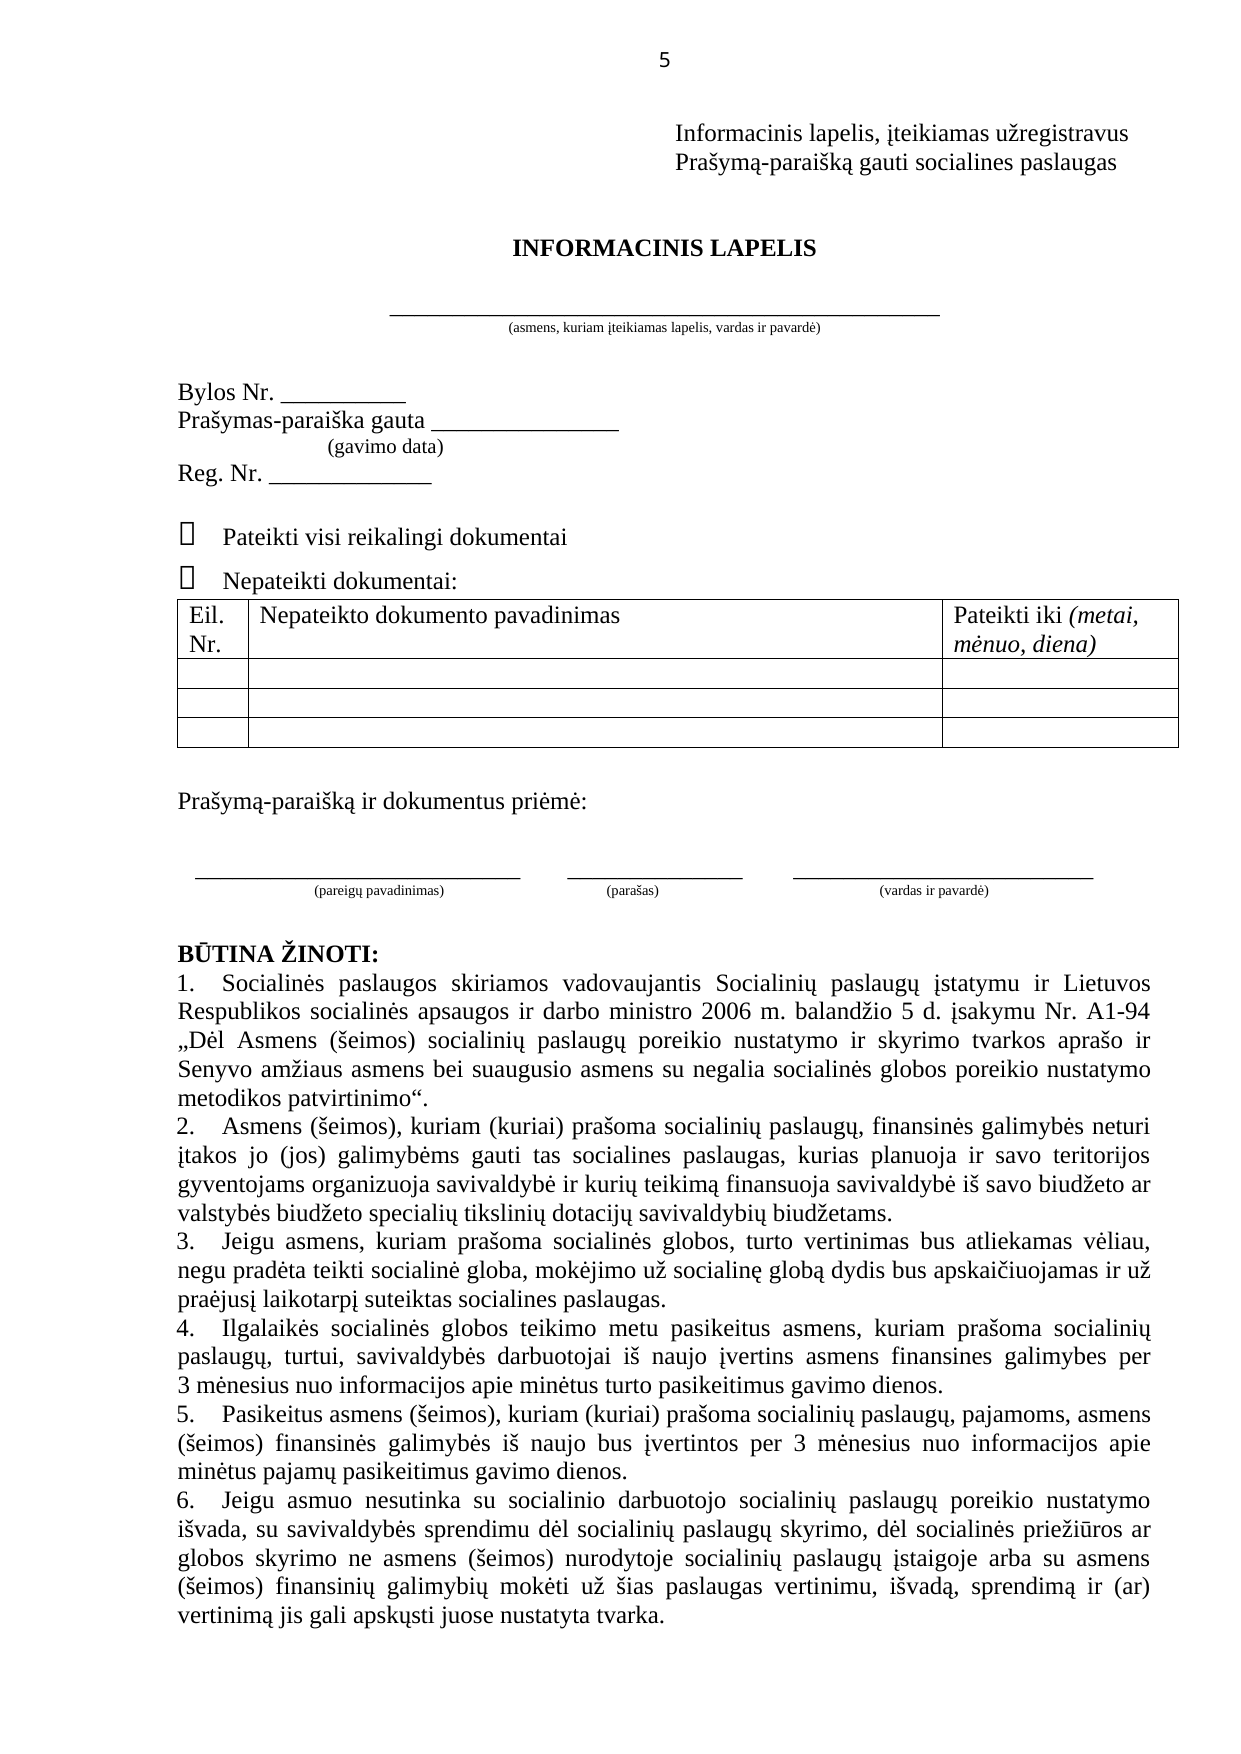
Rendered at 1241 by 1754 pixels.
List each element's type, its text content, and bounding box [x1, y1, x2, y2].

table_cell [178, 659, 248, 687]
table_cell [943, 659, 1178, 687]
table_cell (vardas ir pavardė) [842, 881, 1152, 910]
table_cell [178, 718, 248, 747]
table_cell [943, 689, 1178, 717]
text 3. Jeigu asmens, kuriam prašoma socialinės globos, turto vertinimas bus atliekamas vėliau, negu pradėta teikti socialinė globa, mokėjimo už socialinę globą dydis bus apskaičiuojamas ir už praėjusį laikotarpį suteiktas socialines paslaugas. [176, 1226, 1152, 1313]
text 6. Jeigu asmuo nesutinka su socialinio darbuotojo socialinių paslaugų poreikio nustatymo išvada, su savivaldybės sprendimu dėl socialinių paslaugų skyrimo, dėl socialinės priežiūros ar globos skyrimo ne asmens (šeimos) nurodytoje socialinių paslaugų įstaigoje arba su asmens (šeimos) finansinių galimybių mokėti už šias paslaugas vertinimu, išvadą, sprendimą ir (ar) vertinimą jis gali apskųsti juose nustatyta tvarka. [176, 1485, 1152, 1629]
table_header Eil. Nr. [178, 600, 248, 658]
text INFORMACINIS LAPELIS [177, 233, 1152, 262]
text 2. Asmens (šeimos), kuriam (kuriai) prašoma socialinių paslaugų, finansinės galimybės neturi įtakos jo (jos) galimybėms gauti tas socialines paslaugas, kurias planuoja ir savo teritorijos gyventojams organizuoja savivaldybė ir kurių teikimą finansuoja savivaldybė iš savo biudžeto ar valstybės biudžeto specialių tikslinių dotacijų savivaldybių biudžetams. [176, 1111, 1152, 1226]
table_header Nepateikto dokumento pavadinimas [249, 600, 942, 658]
text Reg. Nr. _____________ [177, 458, 1152, 487]
text BŪTINA ŽINOTI: [177, 939, 1152, 968]
table_header __________________________ [184, 815, 531, 881]
table_header Pateikti iki (metai, mėnuo, diena) [943, 600, 1178, 658]
table_cell [178, 689, 248, 717]
table_cell [249, 689, 942, 717]
text (asmens, kuriam įteikiamas lapelis, vardas ir pavardė) [177, 319, 1152, 348]
text 4. Ilgalaikės socialinės globos teikimo metu pasikeitus asmens, kuriam prašoma socialinių paslaugų, turtui, savivaldybės darbuotojai iš naujo įvertins asmens finansines galimybes per 3 mėnesius nuo informacijos apie minėtus turto pasikeitimus gavimo dienos. [176, 1313, 1152, 1399]
text Bylos Nr. __________ [177, 377, 1152, 406]
table_cell [249, 718, 942, 747]
table_cell [943, 718, 1178, 747]
table_cell (parašas) [595, 881, 842, 910]
text Prašymas-paraiška gauta _______________ [177, 406, 1152, 434]
text ____________________________________________ [177, 291, 1152, 319]
text 1. Socialinės paslaugos skiriamos vadovaujantis Socialinių paslaugų įstatymu ir Lietuvos Respublikos socialinės apsaugos ir darbo ministro 2006 m. balandžio 5 d. įsakymu Nr. A1-94 „Dėl Asmens (šeimos) socialinių paslaugų poreikio nustatymo ir skyrimo tvarkos aprašo ir Senyvo amžiaus asmens bei suaugusio asmens su negalia socialinės globos poreikio nustatymo metodikos patvirtinimo“. [176, 968, 1152, 1111]
table_header ________________________ [779, 815, 1108, 881]
text  Nepateikti dokumentai: [177, 555, 1152, 599]
text  Pateikti visi reikalingi dokumentai [177, 511, 1152, 555]
table_cell [249, 659, 942, 687]
text (gavimo data) [177, 434, 1152, 458]
table_header ______________ [531, 815, 778, 881]
text 5. Pasikeitus asmens (šeimos), kuriam (kuriai) prašoma socialinių paslaugų, pajamoms, asmens (šeimos) finansinės galimybės iš naujo bus įvertintos per 3 mėnesius nuo informacijos apie minėtus pajamų pasikeitimus gavimo dienos. [176, 1399, 1152, 1485]
table_cell (pareigų pavadinimas) [174, 881, 595, 910]
table_header Informacinis lapelis, įteikiamas užregistravus Prašymą-paraišką gauti socialines paslaugas [664, 118, 1152, 204]
text Prašymą-paraišką ir dokumentus priėmė: [177, 781, 1152, 815]
